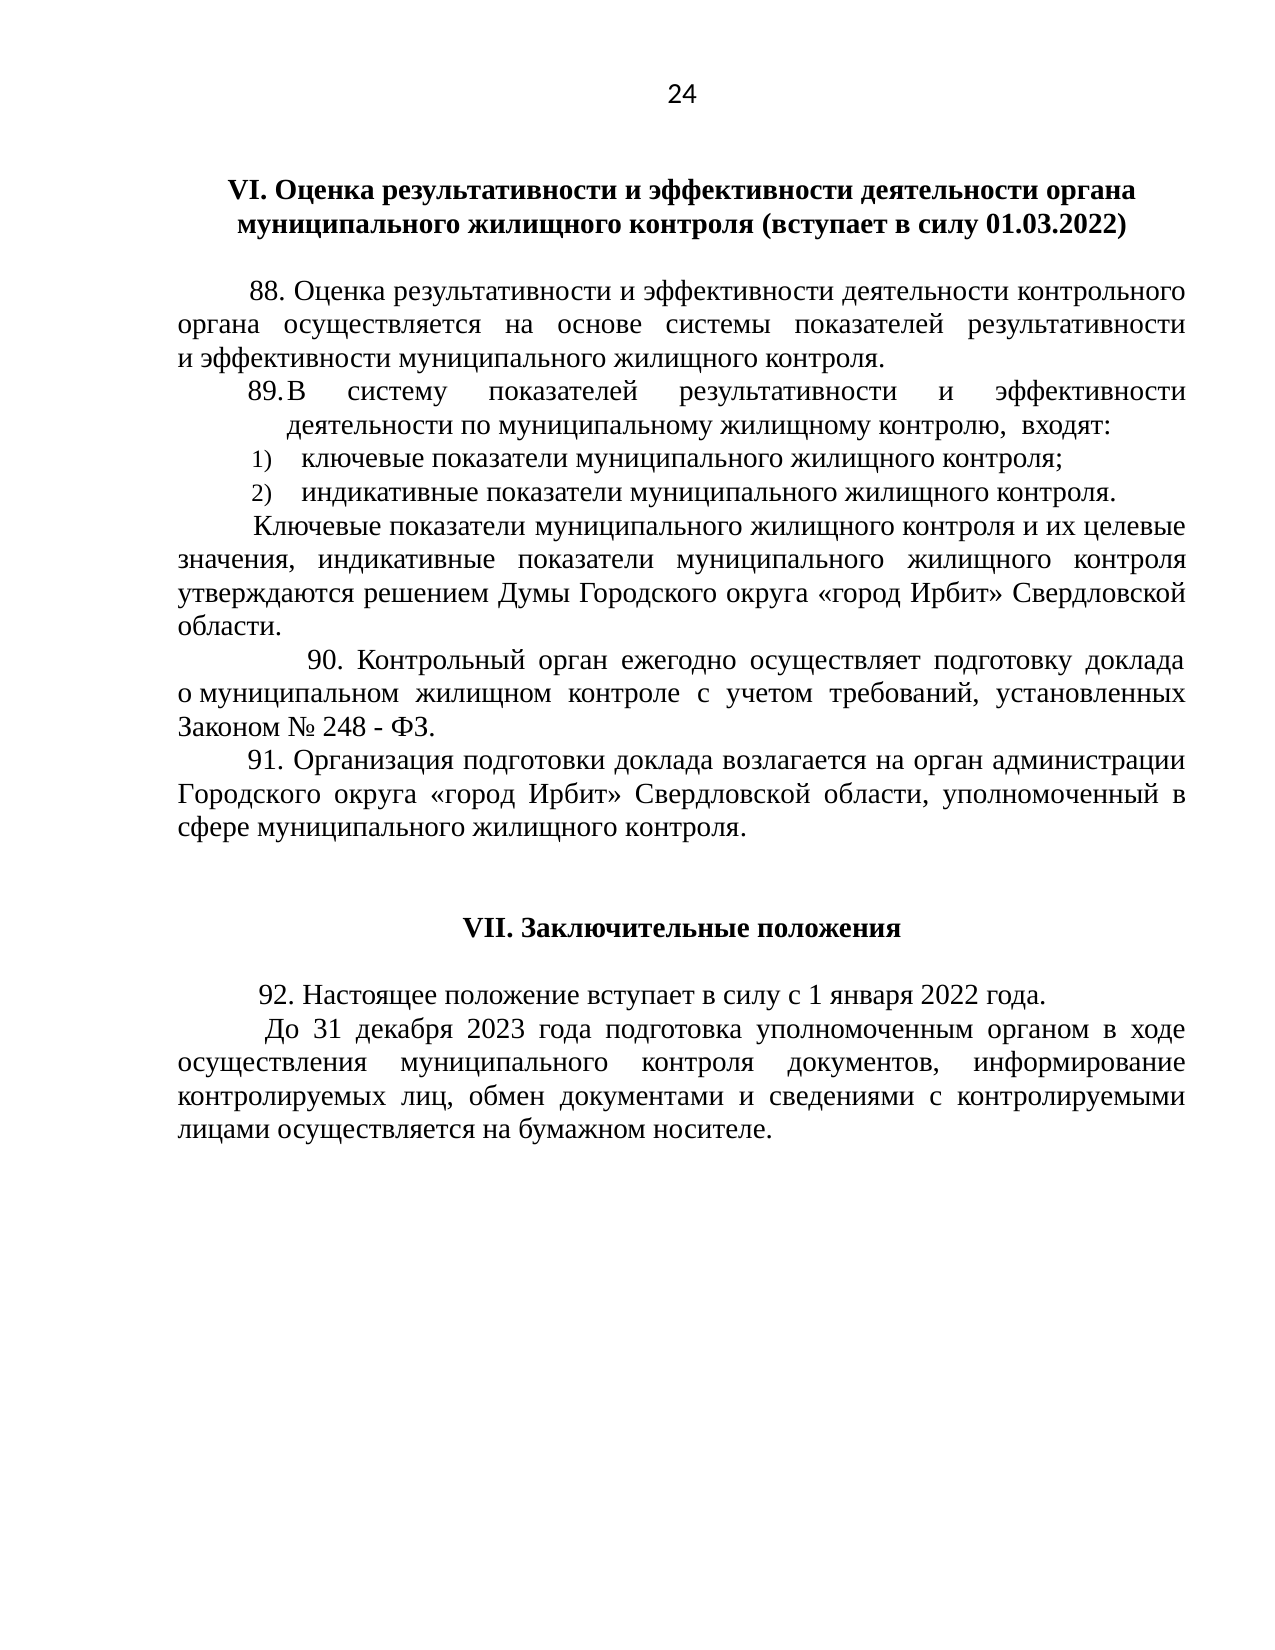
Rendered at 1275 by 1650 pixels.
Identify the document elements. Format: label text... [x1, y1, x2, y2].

text 91. Организация подготовки доклада возлагается на орган администрации Городского округа «город Ирбит» Свердловской области, уполномоченный в сфере муниципального жилищного контроля. [177, 742, 1186, 843]
text 88. Оценка результативности и эффективности деятельности контрольного органа осуществляется на основе системы показателей результативности и эффективности муниципального жилищного контроля. [177, 273, 1186, 373]
text 92. Настоящее положение вступает в силу с 1 января 2022 года. [177, 977, 1186, 1011]
list ключевые показатели муниципального жилищного контроля; [177, 441, 1186, 474]
list индикативные показатели муниципального жилищного контроля. [177, 474, 1186, 508]
text До 31 декабря 2023 года подготовка уполномоченным органом в ходе осуществления муниципального контроля документов, информирование контролируемых лиц, обмен документами и сведениями с контролируемыми лицами осуществляется на бумажном носителе. [177, 1011, 1186, 1145]
text VII. Заключительные положения [177, 910, 1186, 944]
text 90. Контрольный орган ежегодно осуществляет подготовку доклада о муниципальном жилищном контроле с учетом требований, установленных Законом № 248 - ФЗ. [177, 642, 1186, 742]
text Ключевые показатели муниципального жилищного контроля и их целевые значения, индикативные показатели муниципального жилищного контроля утверждаются решением Думы Городского округа «город Ирбит» Свердловской области. [177, 508, 1186, 642]
list В систему показателей результативности и эффективности деятельности по муниципальному жилищному контролю, входят: [247, 373, 1186, 441]
text VI. Оценка результативности и эффективности деятельности органа муниципального жилищного контроля (вступает в силу 01.03.2022) [177, 172, 1186, 239]
